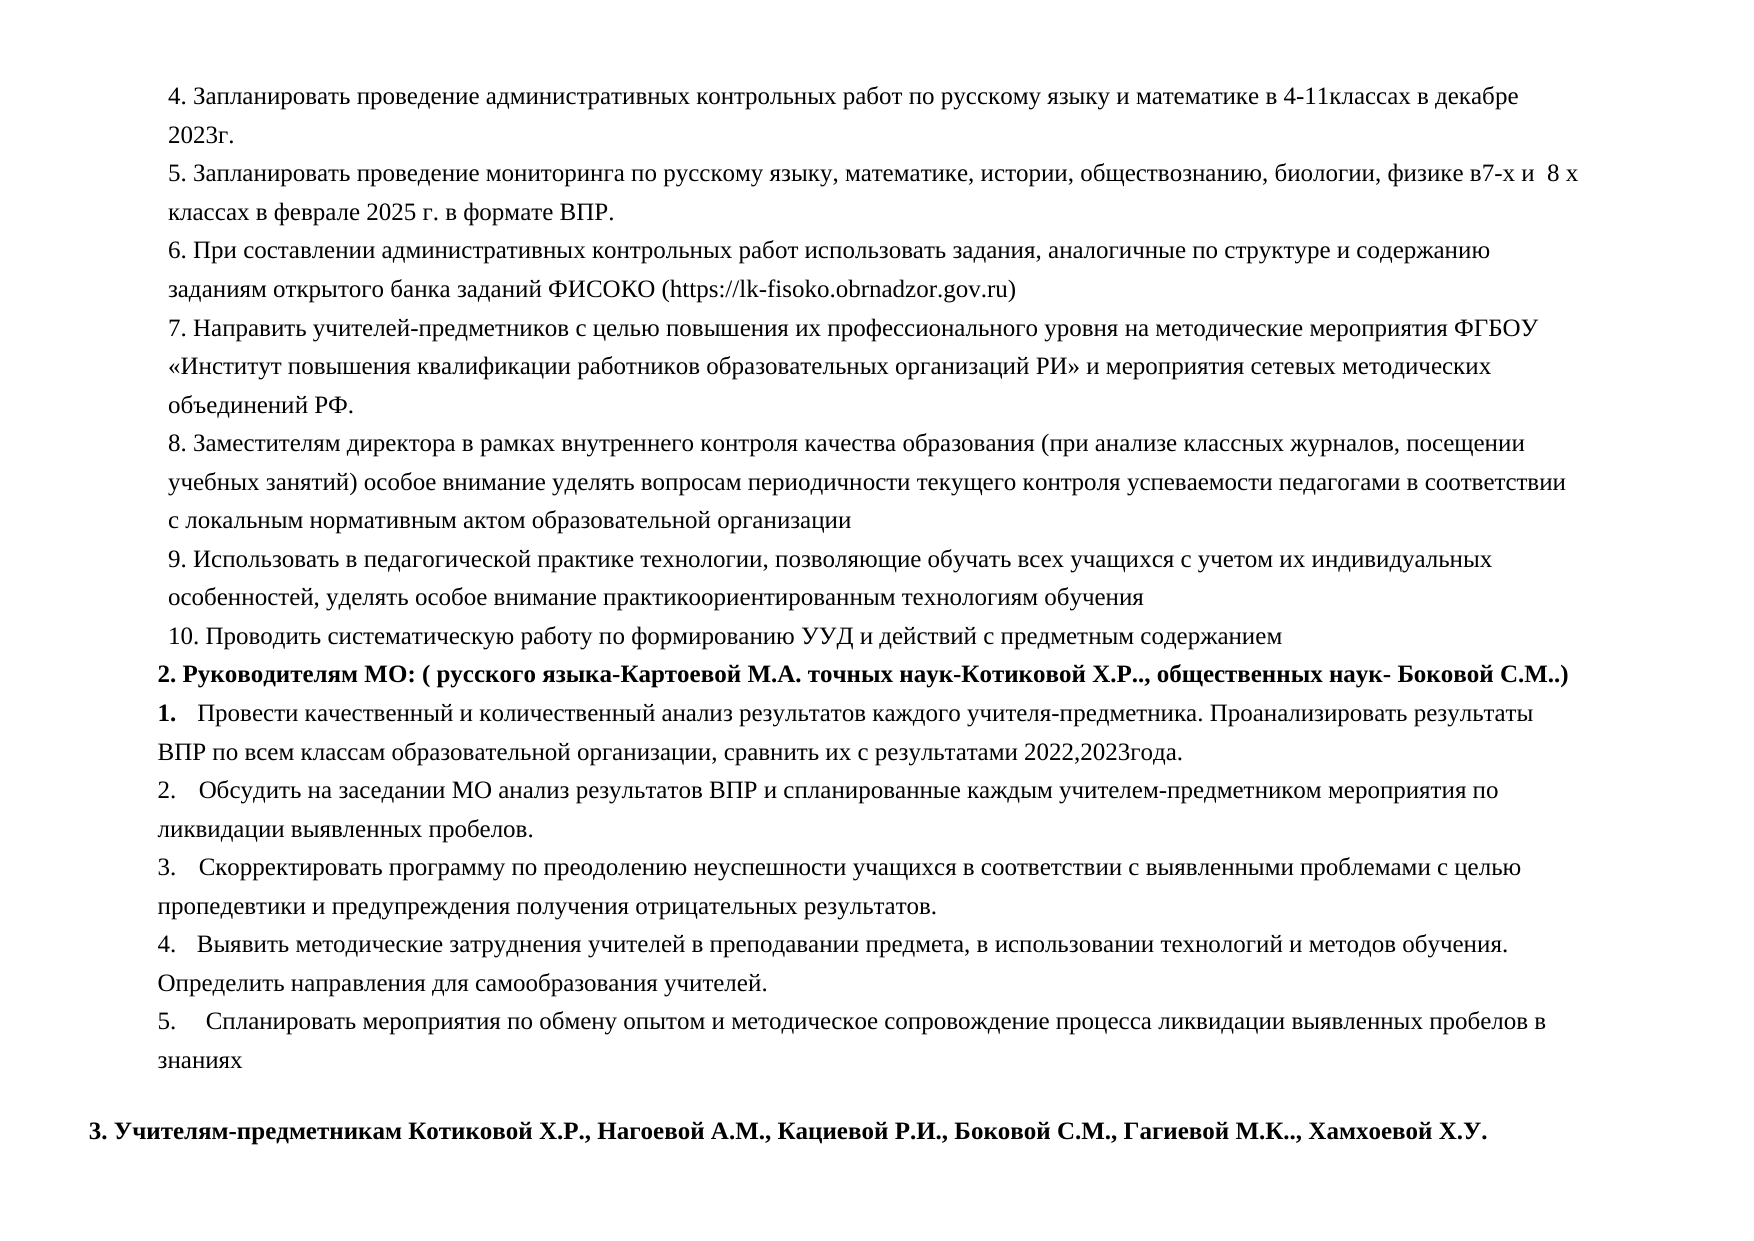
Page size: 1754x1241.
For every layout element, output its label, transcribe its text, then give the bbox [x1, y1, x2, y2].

text 1. Провести качественный и количественный анализ результатов каждого учителя-предметника. Проанализировать результаты ВПР по всем классам образовательной организации, сравнить их с результатами 2022,2023года. [157, 691, 1580, 768]
text 8. Заместителям директора в рамках внутреннего контроля качества образования (при анализе классных журналов, посещении учебных занятий) особое внимание уделять вопросам периодичности текущего контроля успеваемости педагогами в соответствии с локальным нормативным актом образовательной организации [168, 421, 1580, 536]
text 3. Скорректировать программу по преодолению неуспешности учащихся в соответствии с выявленными проблемами с целью пропедевтики и предупреждения получения отрицательных результатов. [157, 845, 1580, 922]
text 3. Учителям-предметникам Котиковой Х.Р., Нагоевой А.М., Кациевой Р.И., Боковой С.М., Гагиевой М.К.., Хамхоевой Х.У. [89, 1111, 1580, 1147]
text 5. Запланировать проведение мониторинга по русскому языку, математике, истории, обществознанию, биологии, физике в7-х и 8 х классах в феврале 2025 г. в формате ВПР. [168, 151, 1580, 228]
text 4. Запланировать проведение административных контрольных работ по русскому языку и математике в 4-11классах в декабре 2023г. [168, 74, 1580, 151]
text Определить направления для самообразования учителей. [157, 960, 1580, 999]
text 7. Направить учителей-предметников с целью повышения их профессионального уровня на методические мероприятия ФГБОУ «Институт повышения квалификации работников образовательных организаций РИ» и мероприятия сетевых методических объединений РФ. [168, 305, 1580, 421]
text 2. Руководителям МО: ( русского языка-Картоевой М.А. точных наук-Котиковой Х.Р.., общественных наук- Боковой С.М..) [157, 652, 1580, 691]
text 10. Проводить систематическую работу по формированию УУД и действий с предметным содержанием [168, 613, 1580, 652]
text 6. При составлении административных контрольных работ использовать задания, аналогичные по структуре и содержанию заданиям открытого банка заданий ФИСОКО (https://lk-fisoko.obrnadzor.gov.ru) [168, 228, 1580, 305]
text 5. Спланировать мероприятия по обмену опытом и методическое сопровождение процесса ликвидации выявленных пробелов в знаниях [157, 999, 1580, 1076]
text 4. Выявить методические затруднения учителей в преподавании предмета, в использовании технологий и методов обучения. [157, 922, 1580, 960]
text 2. Обсудить на заседании МО анализ результатов ВПР и спланированные каждым учителем-предметником мероприятия по ликвидации выявленных пробелов. [157, 768, 1580, 845]
text 9. Использовать в педагогической практике технологии, позволяющие обучать всех учащихся с учетом их индивидуальных особенностей, уделять особое внимание практикоориентированным технологиям обучения [168, 536, 1580, 613]
